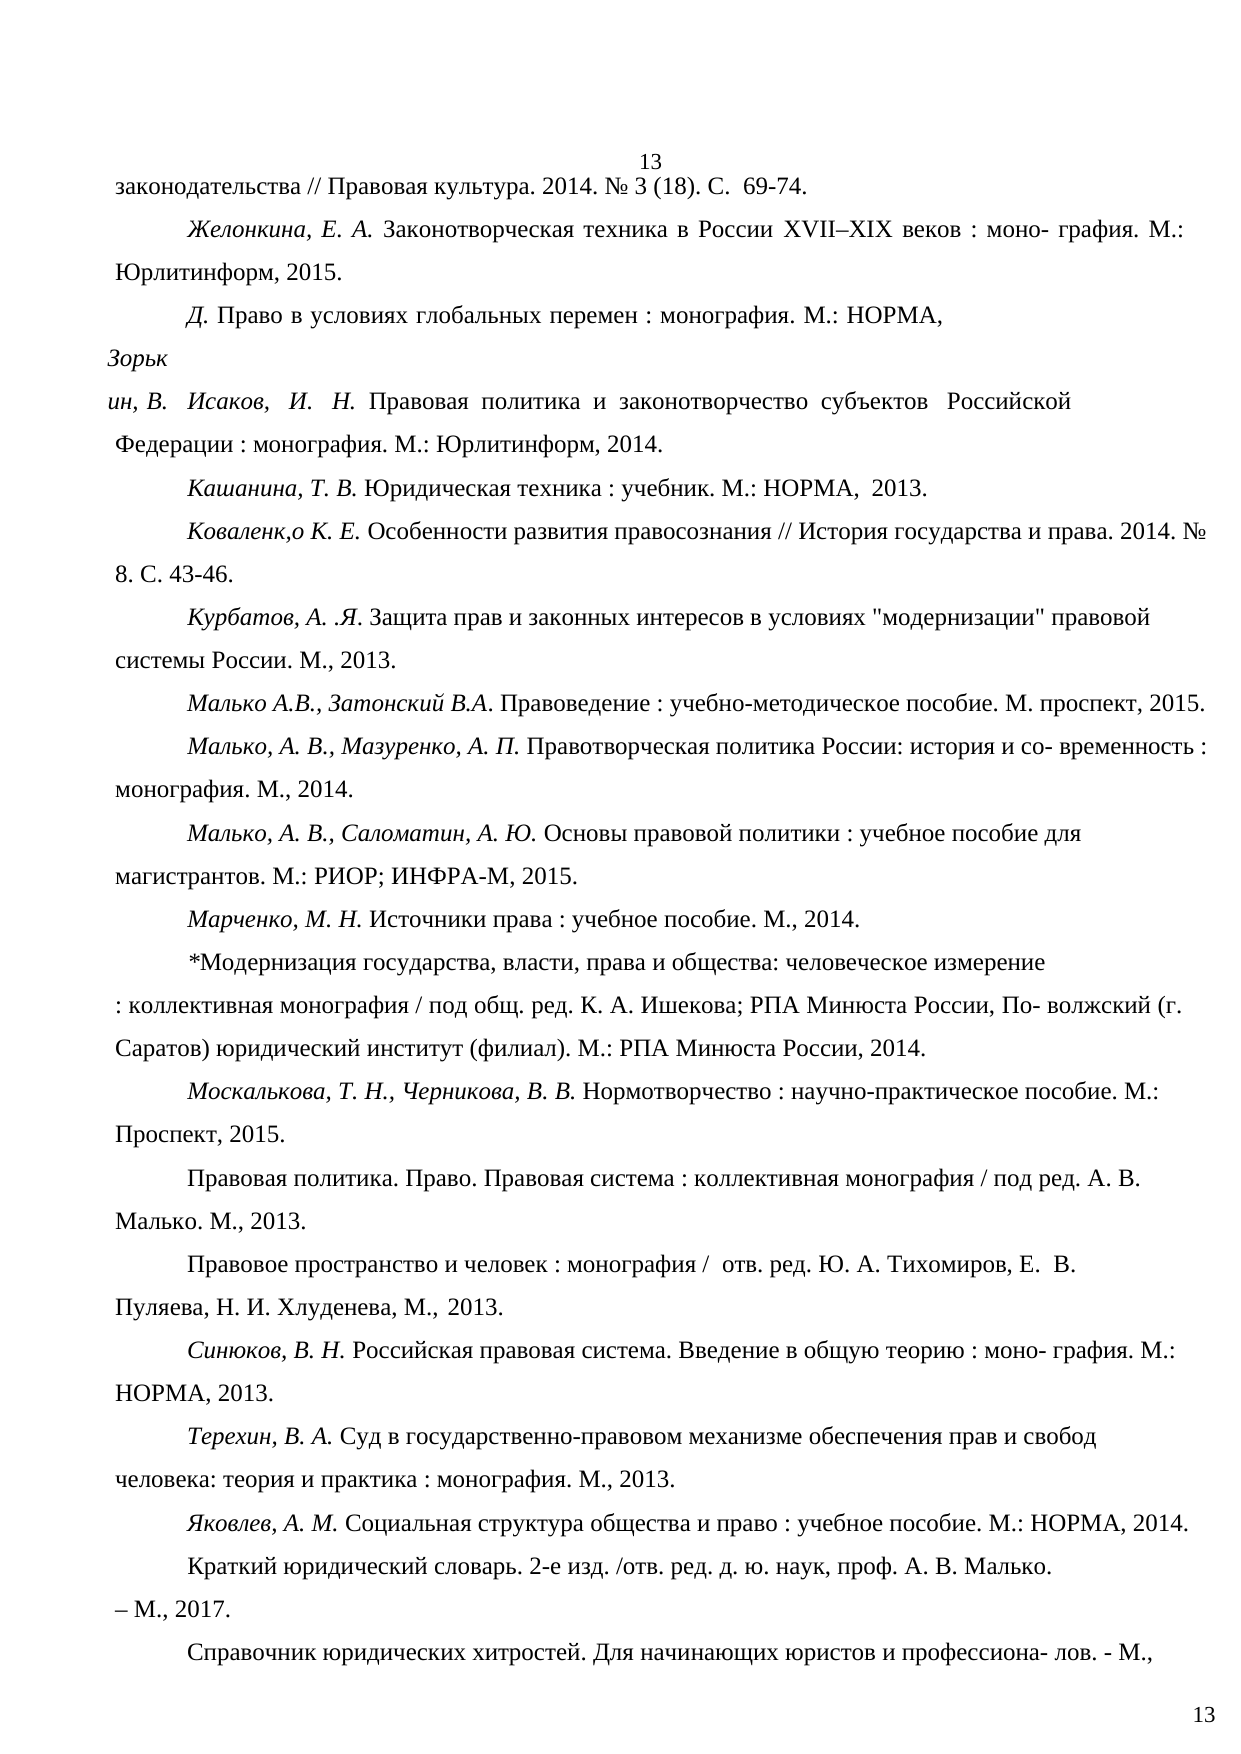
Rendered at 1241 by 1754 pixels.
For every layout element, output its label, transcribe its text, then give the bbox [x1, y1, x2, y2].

text Зорькин, В. Д. Право в условиях глобальных перемен : монография. М.: НОРМА, [187, 300, 1215, 329]
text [115, 1637, 1184, 1666]
text Марченко, М. Н. Источники права : учебное пособие. М., 2014. [187, 904, 1215, 933]
text Правовая политика. Право. Правовая система : коллективная монография / под ред. А. В. Малько. М., 2013. [115, 1163, 1184, 1234]
text Желонкина, Е. А. Законотворческая техника в России XVII–XIX веков : моно- графия. М.: Юрлитинформ, 2015. [115, 214, 1184, 286]
text Правовое пространство и человек : монография / отв. ред. Ю. А. Тихомиров, Е. В. Пуляева, Н. И. Хлуденева, М., 2013. [115, 1249, 1174, 1321]
text – М., 2017. [115, 1594, 1215, 1623]
text Терехин, В. А. Суд в государственно-правовом механизме обеспечения прав и свобод человека: теория и практика : монография. М., 2013. [115, 1421, 1184, 1493]
text : коллективная монография / под общ. ред. К. А. Ишекова; РПА Минюста России, По- волжский (г. Саратов) юридический институт (филиал). М.: РПА Минюста России, 2014. [115, 990, 1184, 1062]
text Яковлев, А. М. Социальная структура общества и право : учебное пособие. М.: НОРМА, 2014. [115, 1508, 1215, 1536]
text Зорькин, В. Д. Право в условиях глобальных перемен : монография. М.: НОРМА, [107, 343, 180, 415]
text Синюков, В. Н. Российская правовая система. Введение в общую теорию : моно- графия. М.: НОРМА, 2013. [115, 1335, 1215, 1407]
text Курбатов, А. .Я. Защита прав и законных интересов в условиях "модернизации" правовой системы России. М., 2013. [115, 602, 1215, 674]
text *Модернизация государства, власти, права и общества: человеческое измерение [187, 947, 1215, 976]
text Москалькова, Т. Н., Черникова, В. В. Нормотворчество : научно-практическое пособие. М.: Проспект, 2015. [115, 1076, 1215, 1148]
text Исаков, И. Н. Правовая политика и законотворчество субъектов Российской [187, 386, 1215, 415]
text Малько, А. В., Саломатин, А. Ю. Основы правовой политики : учебное пособие для магистрантов. М.: РИОР; ИНФРА-М, 2015. [115, 818, 1184, 889]
text Малько, А. В., Мазуренко, А. П. Правотворческая политика России: история и со- временность : монография. М., 2014. [115, 731, 1215, 803]
text Малько А.В., Затонский В.А. Правоведение : учебно-методическое пособие. М. проспект, 2015. [115, 688, 1215, 717]
text Коваленк,о К. Е. Особенности развития правосознания // История государства и права. 2014. № 8. С. 43-46. [115, 516, 1215, 588]
text Кашанина, Т. В. Юридическая техника : учебник. М.: НОРМА, 2013. [187, 473, 1215, 501]
text Краткий юридический словарь. 2-е изд. /отв. ред. д. ю. наук, проф. А. В. Малько. [187, 1551, 1215, 1579]
text Федерации : монография. М.: Юрлитинформ, 2014. [115, 429, 1215, 458]
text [115, 171, 1184, 199]
